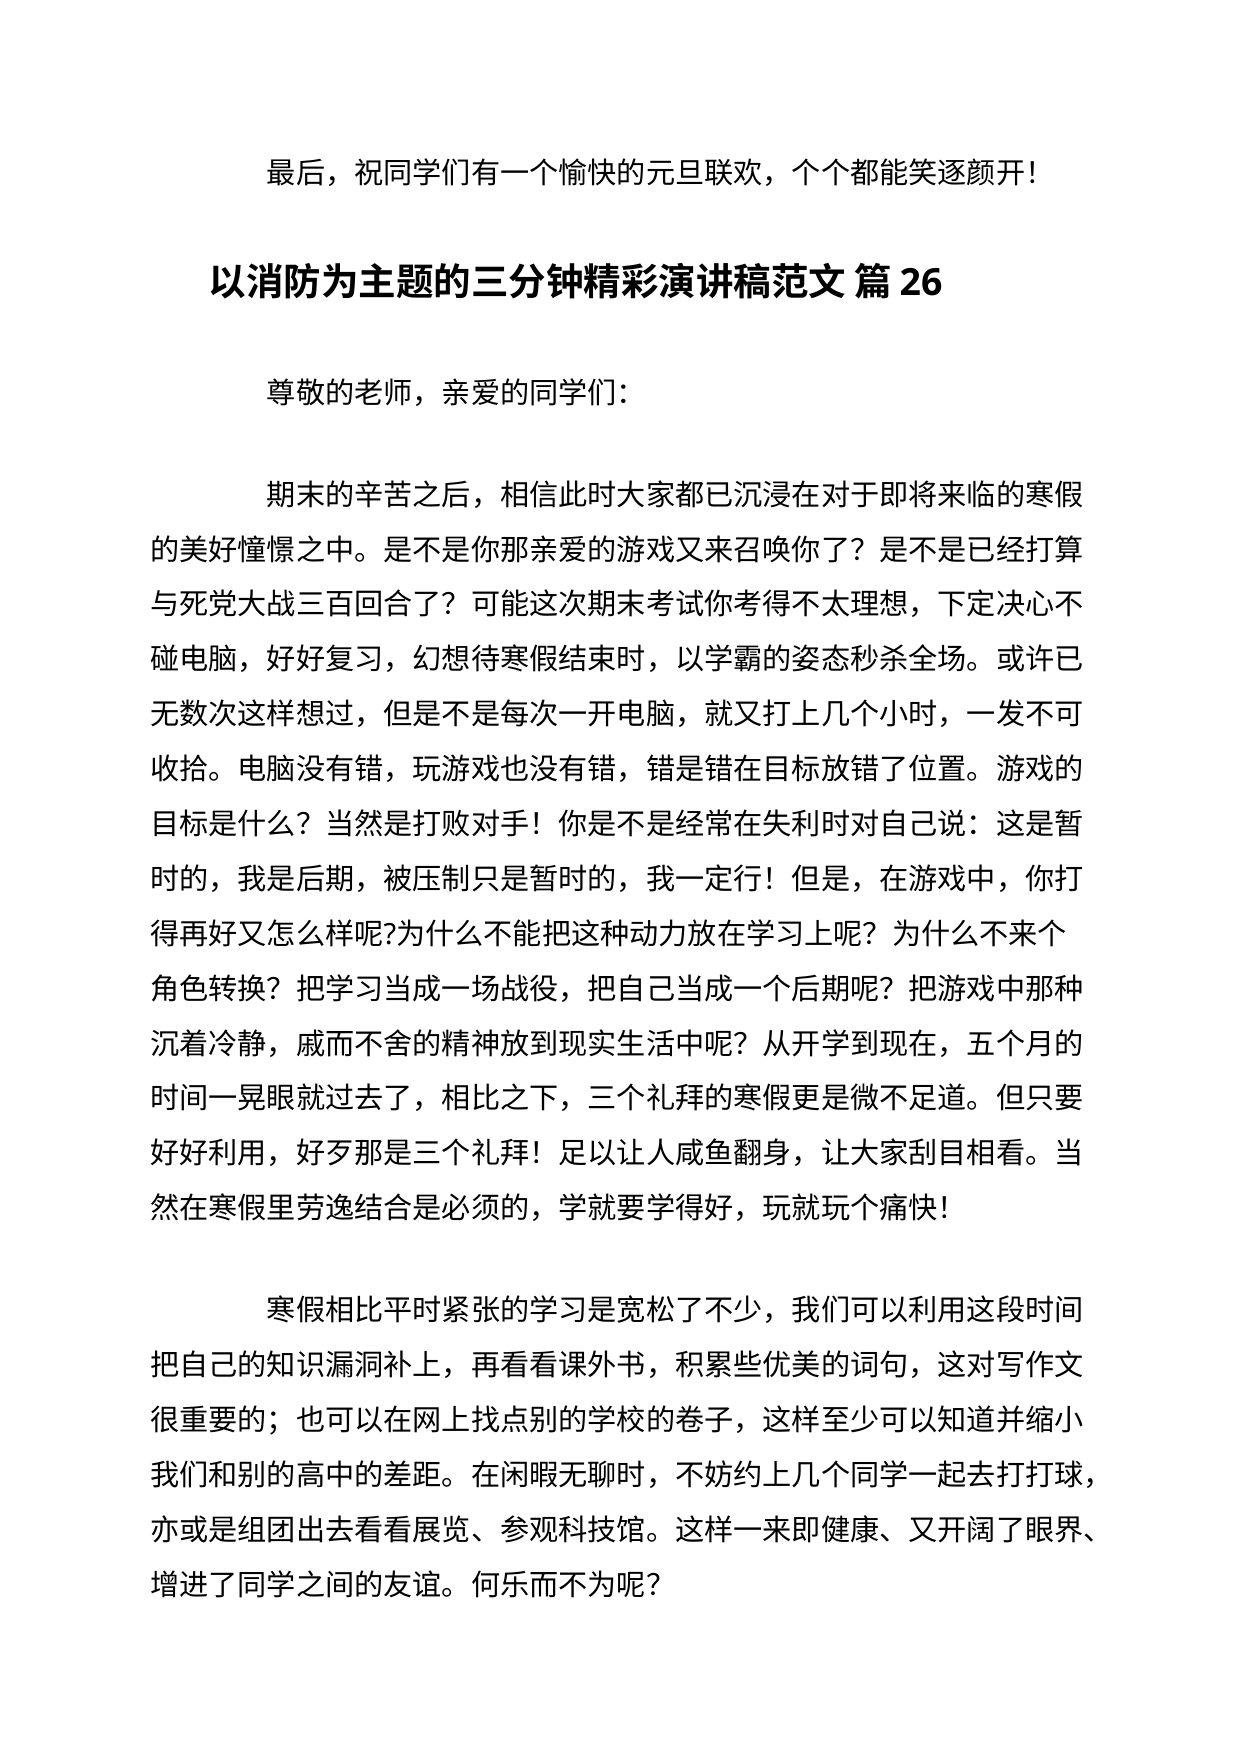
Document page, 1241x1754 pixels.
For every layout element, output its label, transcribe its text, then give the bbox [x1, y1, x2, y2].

text 最后，祝同学们有一个愉快的元旦联欢，个个都能笑逐颜开！ [150, 150, 1090, 192]
text 期末的辛苦之后，相信此时大家都已沉浸在对于即将来临的寒假的美好憧憬之中。是不是你那亲爱的游戏又来召唤你了？是不是已经打算与死党大战三百回合了？可能这次期末考试你考得不太理想，下定决心不碰电脑，好好复习，幻想待寒假结束时，以学霸的姿态秒杀全场。或许已无数次这样想过，但是不是每次一开电脑，就又打上几个小时，一发不可收拾。电脑没有错，玩游戏也没有错，错是错在目标放错了位置。游戏的目标是什么？当然是打败对手！你是不是经常在失利时对自己说：这是暂时的，我是后期，被压制只是暂时的，我一定行！但是，在游戏中，你打得再好又怎么样呢?为什么不能把这种动力放在学习上呢？为什么不来个角色转换？把学习当成一场战役，把自己当成一个后期呢？把游戏中那种沉着冷静，戚而不舍的精神放到现实生活中呢？从开学到现在，五个月的时间一晃眼就过去了，相比之下，三个礼拜的寒假更是微不足道。但只要好好利用，好歹那是三个礼拜！足以让人咸鱼翻身，让大家刮目相看。当然在寒假里劳逸结合是必须的，学就要学得好，玩就玩个痛快！ [150, 471, 1090, 1227]
text 寒假相比平时紧张的学习是宽松了不少，我们可以利用这段时间把自己的知识漏洞补上，再看看课外书，积累些优美的词句，这对写作文很重要的；也可以在网上找点别的学校的卷子，这样至少可以知道并缩小我们和别的高中的差距。在闲暇无聊时，不妨约上几个同学一起去打打球，亦或是组团出去看看展览、参观科技馆。这样一来即健康、又开阔了眼界、增进了同学之间的友谊。何乐而不为呢？ [150, 1287, 1090, 1603]
text 以消防为主题的三分钟精彩演讲稿范文 篇26 [150, 252, 1090, 306]
text 尊敬的老师，亲爱的同学们： [150, 369, 1090, 412]
